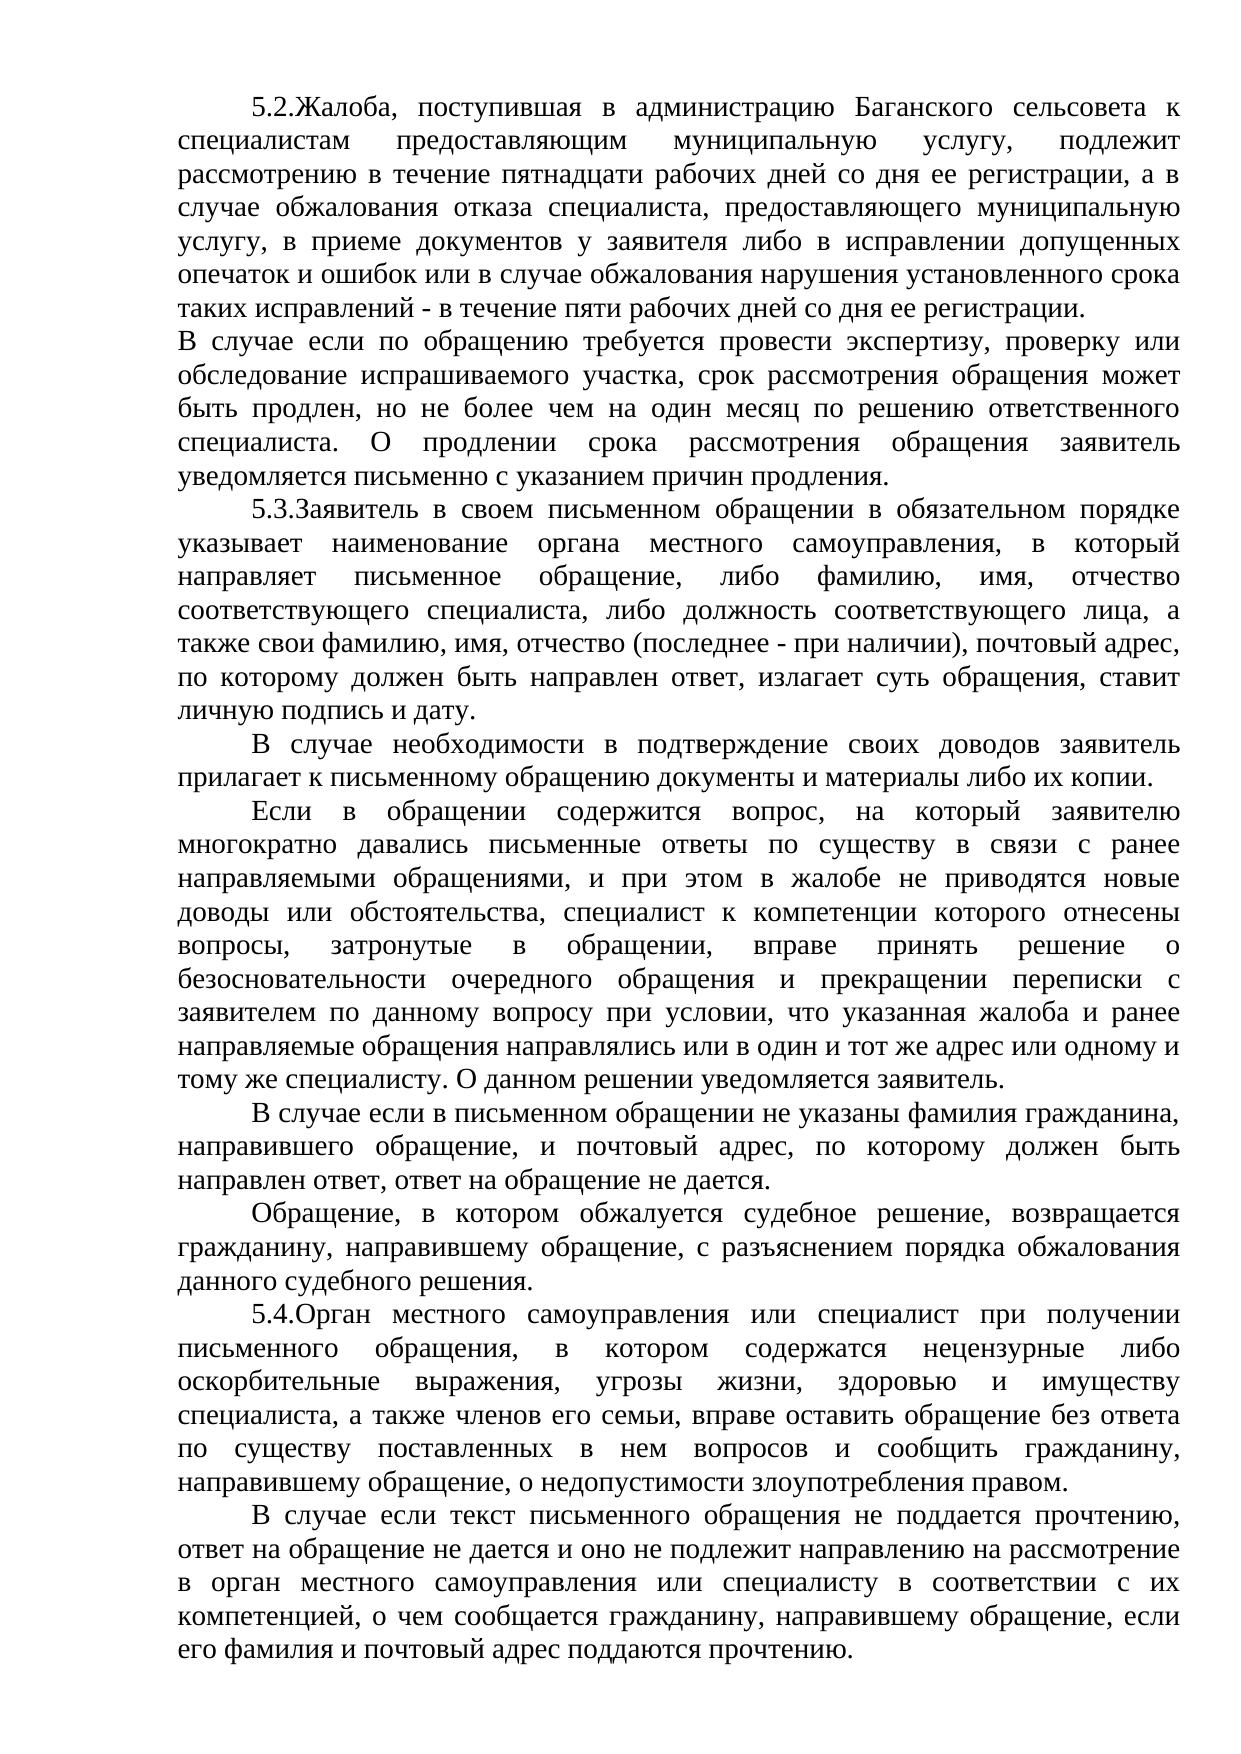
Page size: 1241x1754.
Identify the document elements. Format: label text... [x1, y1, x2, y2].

text В случае если текст письменного обращения не поддается прочтению, ответ на обращение не дается и оно не подлежит направлению на рассмотрение в орган местного самоуправления или специалисту в соответствии с их компетенцией, о чем сообщается гражданину, направившему обращение, если его фамилия и почтовый адрес поддаются прочтению. [177, 1497, 1181, 1665]
text В случае если в письменном обращении не указаны фамилия гражданина, направившего обращение, и почтовый адрес, по которому должен быть направлен ответ, ответ на обращение не дается. [177, 1095, 1181, 1196]
text Если в обращении содержится вопрос, на который заявителю многократно давались письменные ответы по существу в связи с ранее направляемыми обращениями, и при этом в жалобе не приводятся новые доводы или обстоятельства, специалист к компетенции которого отнесены вопросы, затронутые в обращении, вправе принять решение о безосновательности очередного обращения и прекращении переписки с заявителем по данному вопросу при условии, что указанная жалоба и ранее направляемые обращения направлялись или в один и тот же адрес или одному и тому же специалисту. О данном решении уведомляется заявитель. [177, 793, 1181, 1095]
text 5.3.Заявитель в своем письменном обращении в обязательном порядке указывает наименование органа местного самоуправления, в который направляет письменное обращение, либо фамилию, имя, отчество соответствующего специалиста, либо должность соответствующего лица, а также свои фамилию, имя, отчество (последнее - при наличии), почтовый адрес, по которому должен быть направлен ответ, излагает суть обращения, ставит личную подпись и дату. [177, 491, 1181, 726]
text В случае необходимости в подтверждение своих доводов заявитель прилагает к письменному обращению документы и материалы либо их копии. [177, 726, 1181, 793]
text Обращение, в котором обжалуется судебное решение, возвращается гражданину, направившему обращение, с разъяснением порядка обжалования данного судебного решения. [177, 1196, 1181, 1296]
text В случае если по обращению требуется провести экспертизу, проверку или обследование испрашиваемого участка, срок рассмотрения обращения может быть продлен, но не более чем на один месяц по решению ответственного специалиста. О продлении срока рассмотрения обращения заявитель уведомляется письменно с указанием причин продления. [177, 323, 1181, 491]
text 5.2.Жалоба, поступившая в администрацию Баганского сельсовета к специалистам предоставляющим муниципальную услугу, подлежит рассмотрению в течение пятнадцати рабочих дней со дня ее регистрации, а в случае обжалования отказа специалиста, предоставляющего муниципальную услугу, в приеме документов у заявителя либо в исправлении допущенных опечаток и ошибок или в случае обжалования нарушения установленного срока таких исправлений - в течение пяти рабочих дней со дня ее регистрации. [177, 89, 1181, 323]
text 5.4.Орган местного самоуправления или специалист при получении письменного обращения, в котором содержатся нецензурные либо оскорбительные выражения, угрозы жизни, здоровью и имуществу специалиста, а также членов его семьи, вправе оставить обращение без ответа по существу поставленных в нем вопросов и сообщить гражданину, направившему обращение, о недопустимости злоупотребления правом. [177, 1296, 1181, 1497]
